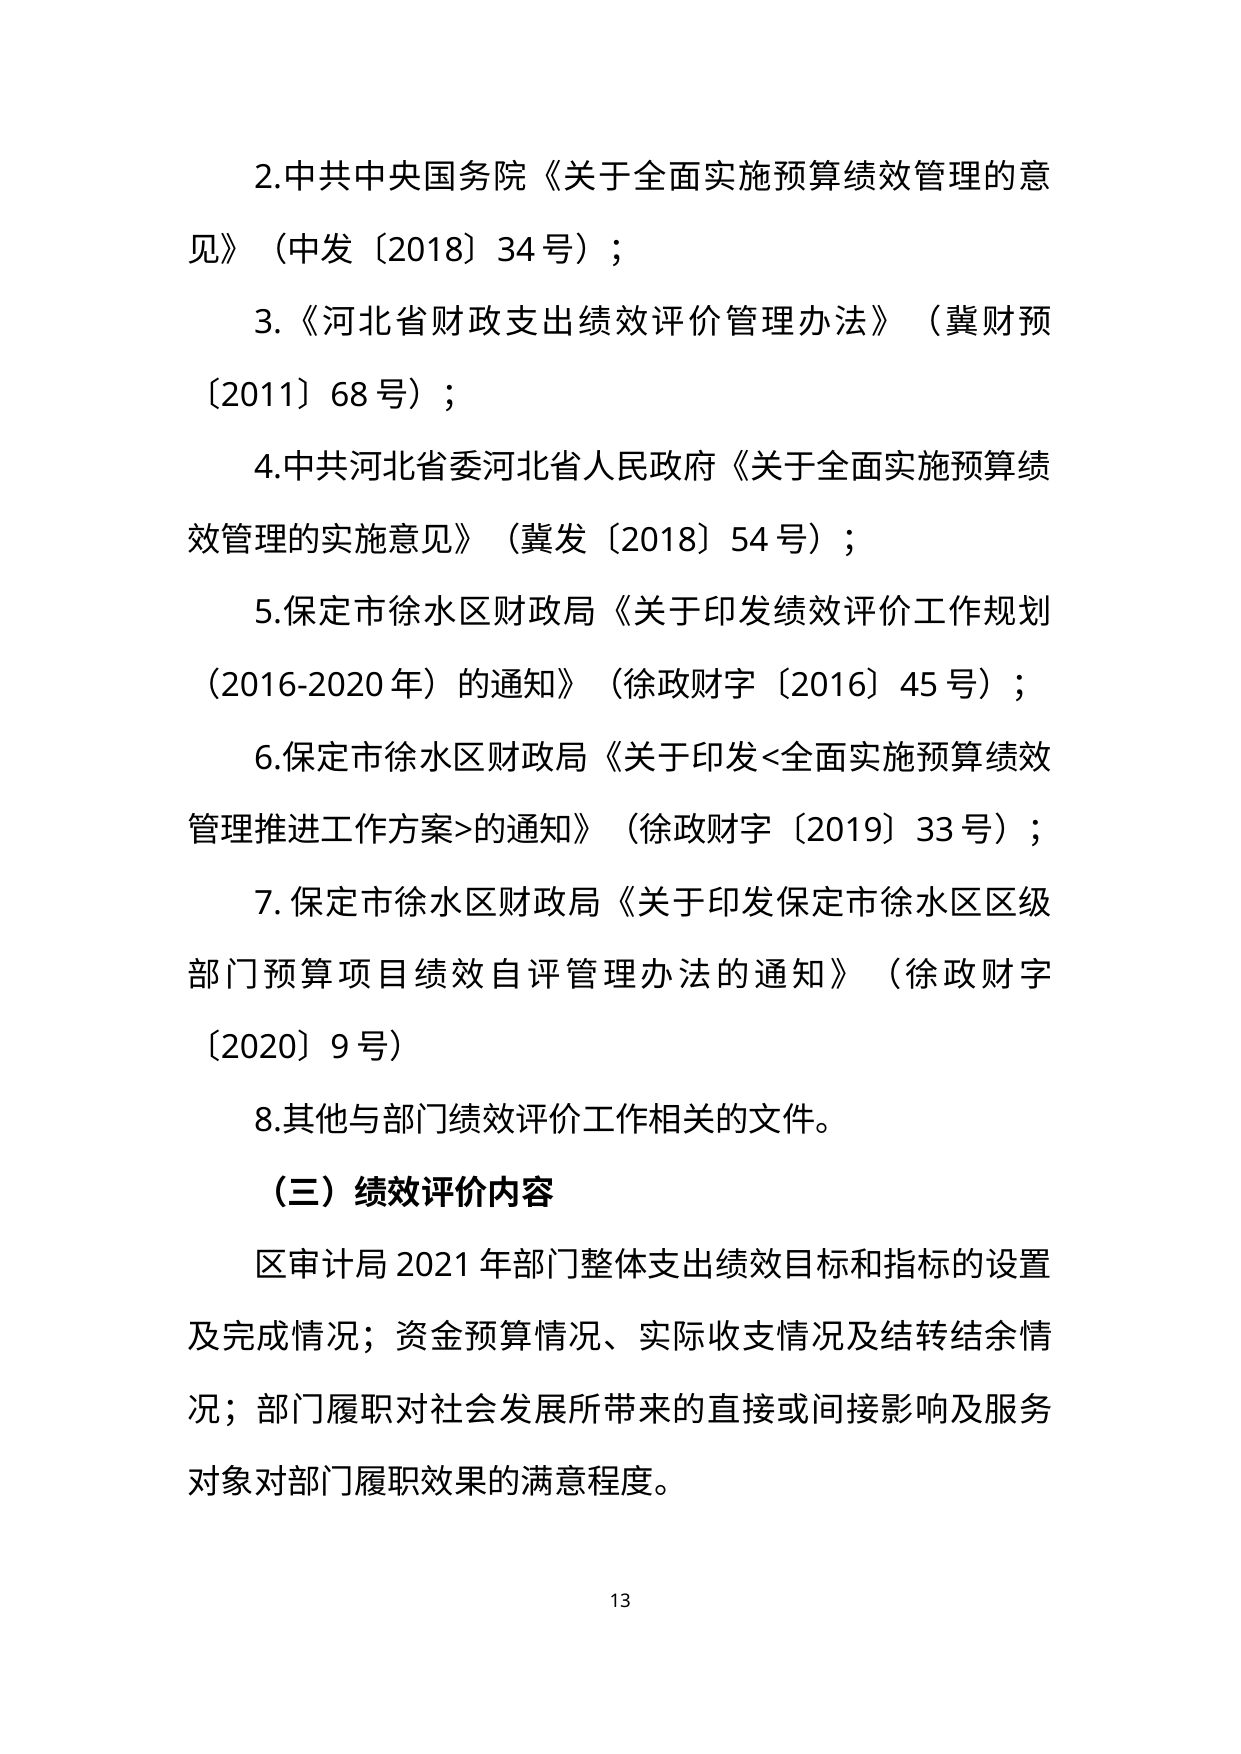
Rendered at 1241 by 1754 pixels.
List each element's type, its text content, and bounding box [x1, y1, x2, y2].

text 6.保定市徐水区财政局《关于印发<全面实施预算绩效管理推进工作方案>的通知》（徐政财字〔2019〕33号）； [187, 730, 1053, 851]
text 5.保定市徐水区财政局《关于印发绩效评价工作规划（2016-2020年）的通知》（徐政财字〔2016〕45号）； [187, 585, 1053, 706]
text 区审计局2021年部门整体支出绩效目标和指标的设置及完成情况；资金预算情况、实际收支情况及结转结余情况；部门履职对社会发展所带来的直接或间接影响及服务对象对部门履职效果的满意程度。 [187, 1238, 1053, 1503]
text 8.其他与部门绩效评价工作相关的文件。 [187, 1093, 1053, 1141]
text 7. 保定市徐水区财政局《关于印发保定市徐水区区级部门预算项目绩效自评管理办法的通知》（徐政财字〔2020〕9号） [187, 876, 1053, 1069]
text 3.《河北省财政支出绩效评价管理办法》（冀财预〔2011〕68号）； [187, 295, 1053, 416]
text 4.中共河北省委河北省人民政府《关于全面实施预算绩效管理的实施意见》（冀发〔2018〕54号）； [187, 440, 1053, 561]
subtitle （三）绩效评价内容 [187, 1166, 1053, 1214]
text 2.中共中央国务院《关于全面实施预算绩效管理的意见》（中发〔2018〕34号）； [187, 150, 1053, 271]
